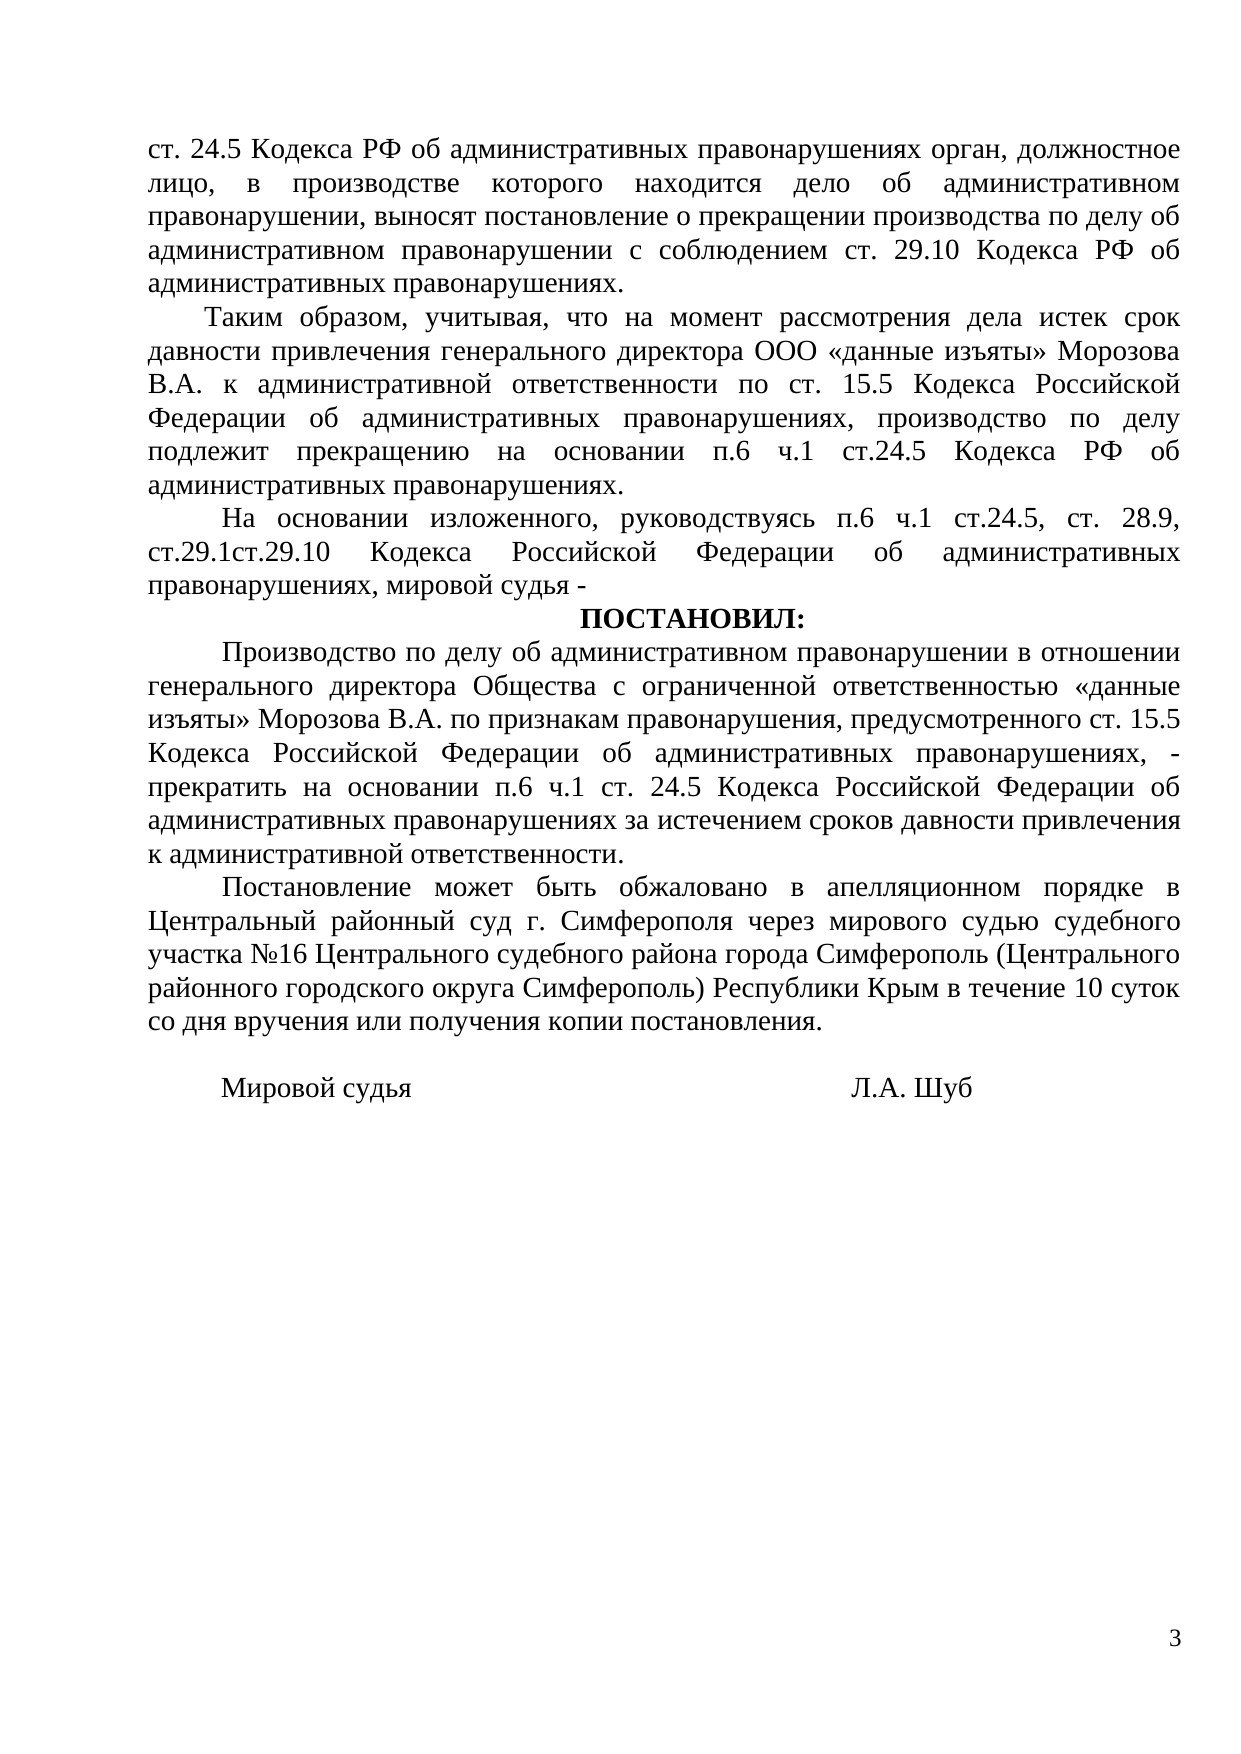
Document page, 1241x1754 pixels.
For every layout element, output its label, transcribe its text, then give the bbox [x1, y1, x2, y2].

text На основании изложенного, руководствуясь п.6 ч.1 ст.24.5, ст. 28.9, ст.29.1ст.29.10 Кодекса Российской Федерации об административных правонарушениях, мировой судья - [148, 500, 1181, 601]
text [148, 131, 1181, 299]
text Мировой судья Л.А. Шуб [148, 1071, 1181, 1104]
text Производство по делу об административном правонарушении в отношении генерального директора Общества с ограниченной ответственностью «данные изъяты» Морозова В.А. по признакам правонарушения, предусмотренного ст. 15.5 Кодекса Российской Федерации об административных правонарушениях, - прекратить на основании п.6 ч.1 ст. 24.5 Кодекса Российской Федерации об административных правонарушениях за истечением сроков давности привлечения к административной ответственности. [148, 634, 1181, 869]
text Постановление может быть обжаловано в апелляционном порядке в Центральный районный суд г. Симферополя через мирового судью судебного участка №16 Центрального судебного района города Симферополь (Центрального районного городского округа Симферополь) Республики Крым в течение 10 суток со дня вручения или получения копии постановления. [148, 869, 1181, 1037]
text Таким образом, учитывая, что на момент рассмотрения дела истек срок давности привлечения генерального директора ООО «данные изъяты» Морозова В.А. к административной ответственности по ст. 15.5 Кодекса Российской Федерации об административных правонарушениях, производство по делу подлежит прекращению на основании п.6 ч.1 ст.24.5 Кодекса РФ об административных правонарушениях. [148, 299, 1181, 500]
text ПОСТАНОВИЛ: [148, 601, 1181, 634]
